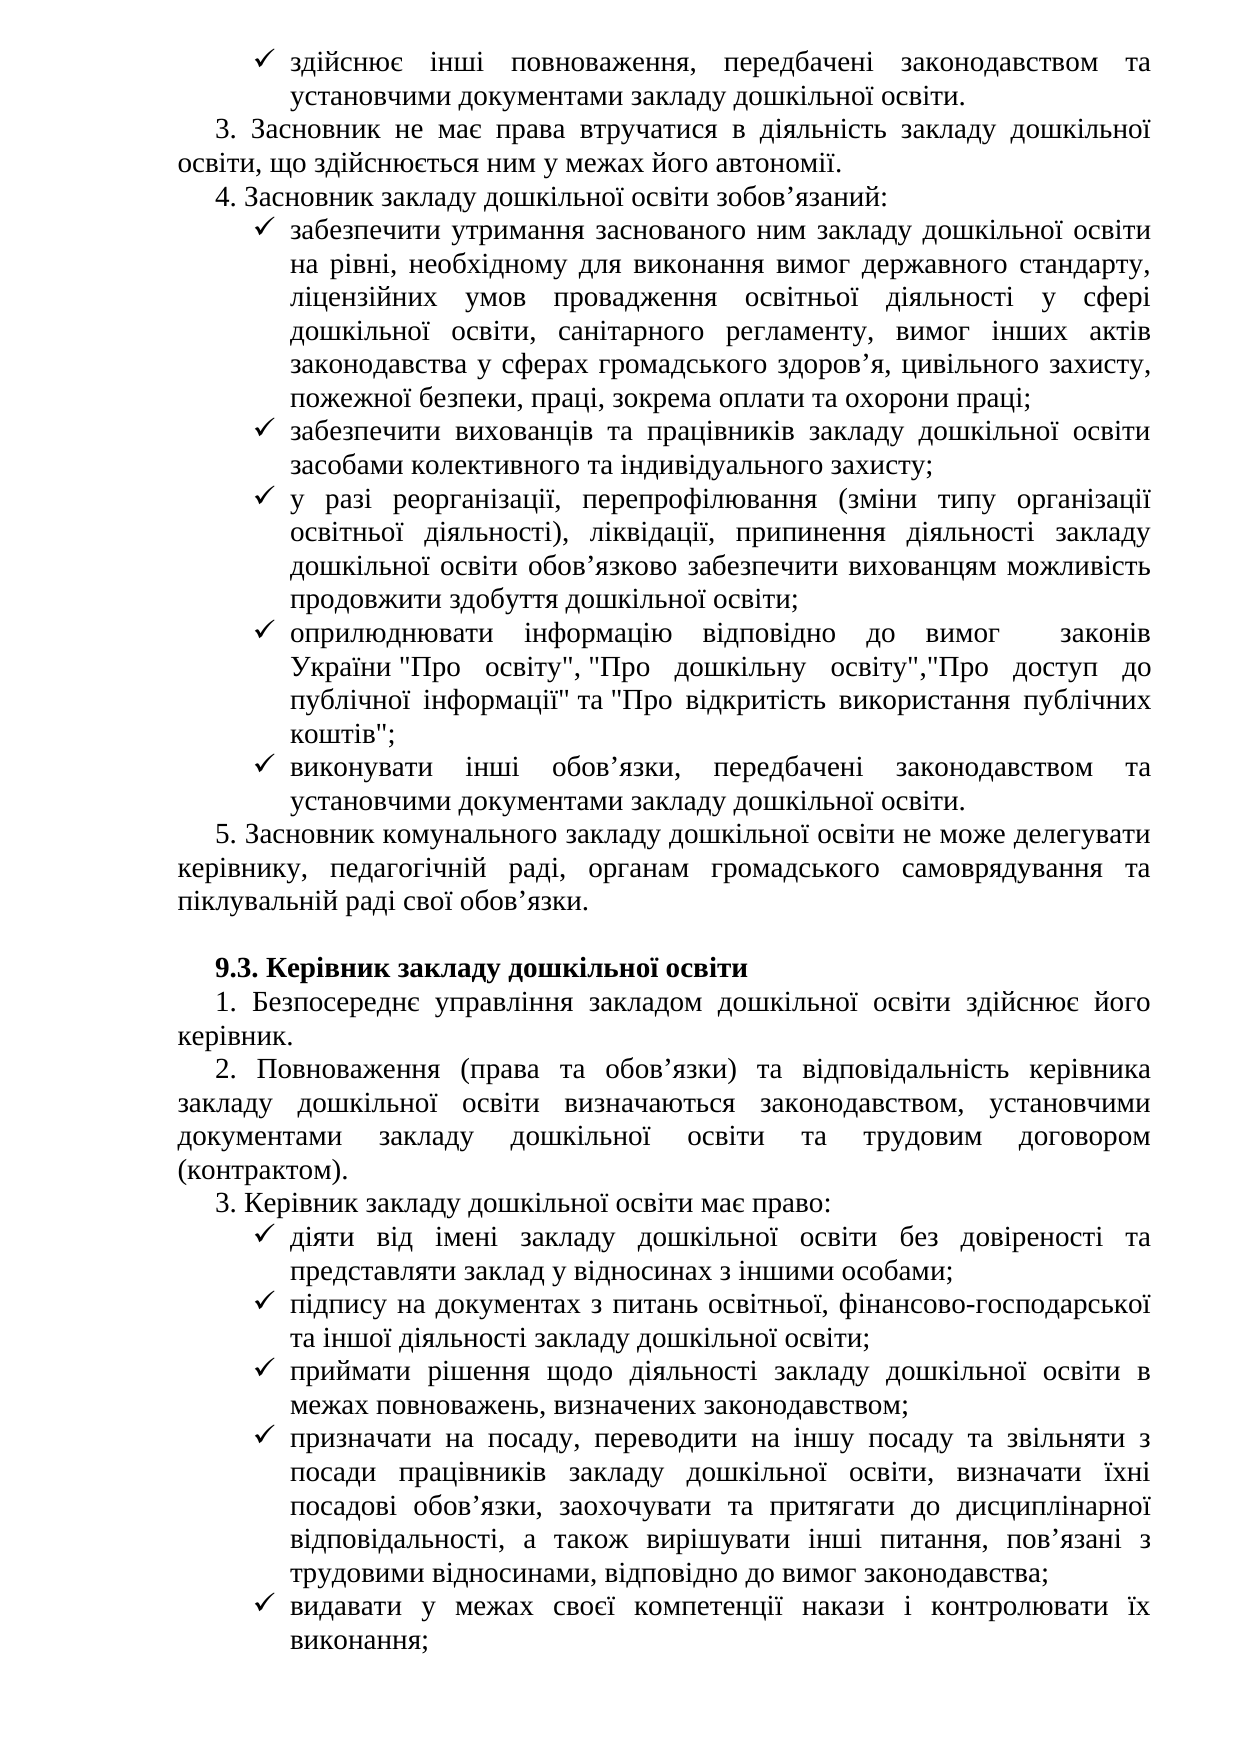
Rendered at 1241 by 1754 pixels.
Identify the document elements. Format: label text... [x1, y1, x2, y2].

text 3. Засновник не має права втручатися в діяльність закладу дошкільної освіти, що здійснюється ним у межах його автономії. [177, 112, 1152, 179]
list забезпечити утримання заснованого ним закладу дошкільної освіти на рівні, необхідному для виконання вимог державного стандарту, ліцензійних умов провадження освітньої діяльності у сфері дошкільної освіти, санітарного регламенту, вимог інших актів законодавства у сферах громадського здоров’я, цивільного захисту, пожежної безпеки, праці, зокрема оплати та охорони праці; [252, 212, 1152, 413]
text 9.3. Керівник закладу дошкільної освіти [177, 951, 1152, 984]
list здійснює інші повноваження, передбачені законодавством та установчими документами закладу дошкільної освіти. [252, 44, 1152, 112]
text 1. Безпосереднє управління закладом дошкільної освіти здійснює його керівник. [177, 984, 1152, 1051]
list оприлюднювати інформацію відповідно до вимог законів України "Про освіту", "Про дошкільну освіту","Про доступ до публічної інформації" та "Про відкритість використання публічних коштів"; [252, 615, 1152, 749]
text 5. Засновник комунального закладу дошкільної освіти не може делегувати керівнику, педагогічній раді, органам громадського самоврядування та піклувальній раді свої обов’язки. [177, 816, 1152, 917]
list підпису на документах з питань освітньої, фінансово-господарської та іншої діяльності закладу дошкільної освіти; [252, 1286, 1152, 1353]
list діяти від імені закладу дошкільної освіти без довіреності та представляти заклад у відносинах з іншими особами; [252, 1219, 1152, 1286]
list приймати рішення щодо діяльності закладу дошкільної освіти в межах повноважень, визначених законодавством; [252, 1353, 1152, 1421]
text 3. Керівник закладу дошкільної освіти має право: [177, 1185, 1152, 1219]
text 4. Засновник закладу дошкільної освіти зобов’язаний: [177, 179, 1152, 212]
list видавати у межах своєї компетенції накази і контролювати їх виконання; [252, 1588, 1152, 1656]
list виконувати інші обов’язки, передбачені законодавством та установчими документами закладу дошкільної освіти. [252, 749, 1152, 816]
list призначати на посаду, переводити на іншу посаду та звільняти з посади працівників закладу дошкільної освіти, визначати їхні посадові обов’язки, заохочувати та притягати до дисциплінарної відповідальності, а також вирішувати інші питання, пов’язані з трудовими відносинами, відповідно до вимог законодавства; [252, 1421, 1152, 1588]
text 2. Повноваження (права та обов’язки) та відповідальність керівника закладу дошкільної освіти визначаються законодавством, установчими документами закладу дошкільної освіти та трудовим договором (контрактом). [177, 1051, 1152, 1185]
list у разі реорганізації, перепрофілювання (зміни типу організації освітньої діяльності), ліквідації, припинення діяльності закладу дошкільної освіти обов’язково забезпечити вихованцям можливість продовжити здобуття дошкільної освіти; [252, 481, 1152, 615]
list забезпечити вихованців та працівників закладу дошкільної освіти засобами колективного та індивідуального захисту; [252, 413, 1152, 481]
